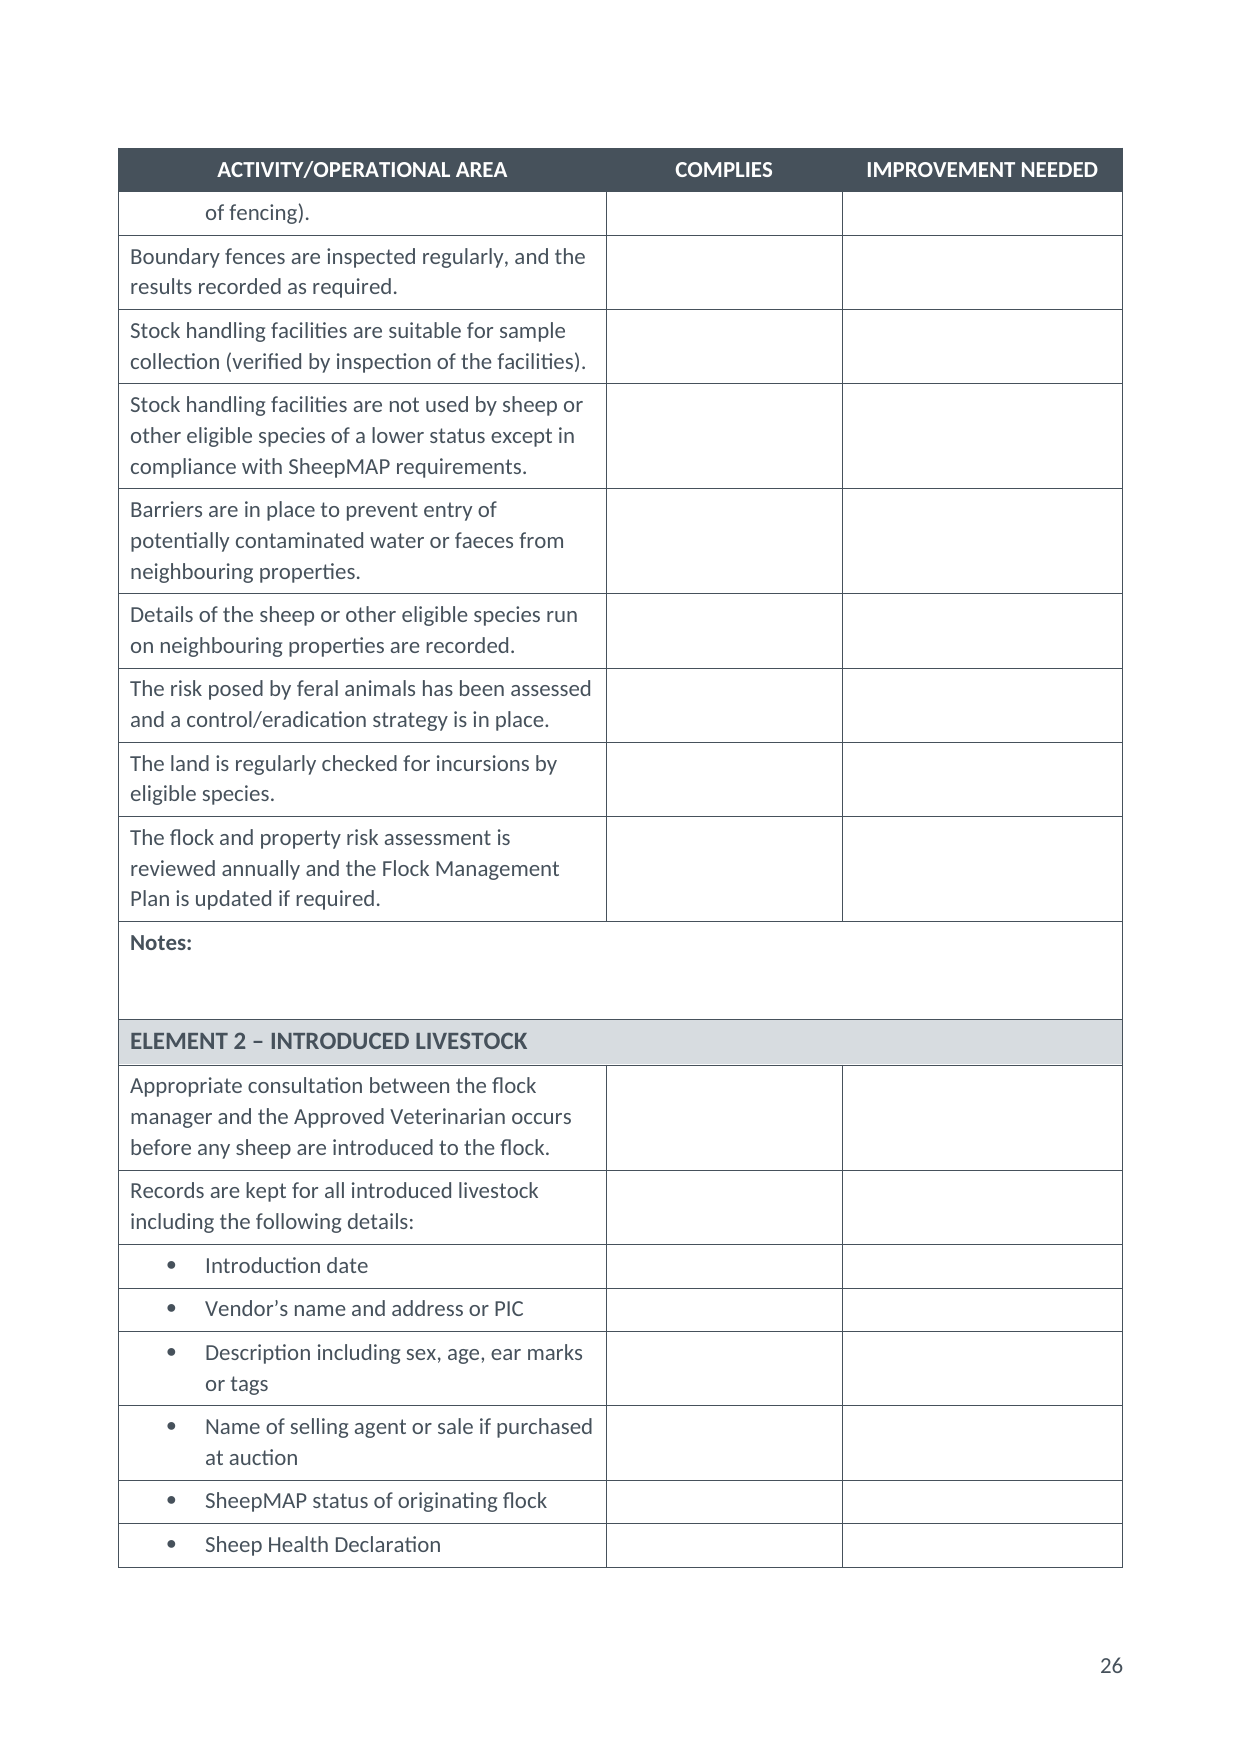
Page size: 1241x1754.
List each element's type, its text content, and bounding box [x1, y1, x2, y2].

table_cell [607, 594, 842, 668]
table_cell [843, 743, 1122, 816]
table_cell [843, 1406, 1122, 1479]
table_cell ELEMENT 2 – INTRODUCED LIVESTOCK [119, 1020, 1122, 1064]
table_cell [843, 310, 1122, 383]
table_cell [607, 1171, 842, 1244]
table_cell [607, 1524, 842, 1567]
table_cell [607, 1066, 842, 1169]
table_cell [843, 192, 1122, 235]
table_header IMPROVEMENT NEEDED [843, 149, 1122, 191]
table_cell [843, 1171, 1122, 1244]
table_cell [843, 1289, 1122, 1331]
table_cell The land is regularly checked for incursions by eligible species. [119, 743, 606, 816]
table_cell [607, 1481, 842, 1523]
table_cell [843, 384, 1122, 488]
table_cell [843, 236, 1122, 309]
table_cell [843, 1524, 1122, 1567]
table_cell [607, 192, 842, 235]
table_cell [607, 743, 842, 816]
table_header COMPLIES [607, 149, 842, 191]
table_cell Records are kept for all introduced livestock including the following details: [119, 1171, 606, 1244]
table_header ACTIVITY/OPERATIONAL AREA [119, 149, 606, 191]
table_cell The risk posed by feral animals has been assessed and a control/eradication strategy is in place. [119, 669, 606, 742]
table_cell The flock and property risk assessment is reviewed annually and the Flock Management Plan is updated if required. [119, 817, 606, 921]
table_cell [607, 1289, 842, 1331]
table_cell [843, 1245, 1122, 1287]
table_cell Appropriate consultation between the flock manager and the Approved Veterinarian occurs before any sheep are introduced to the flock. [119, 1066, 606, 1169]
table_cell [607, 236, 842, 309]
table_cell [607, 1245, 842, 1287]
table_cell Introduction date [119, 1245, 606, 1287]
table_cell Sheep Health Declaration [119, 1524, 606, 1567]
table_cell [843, 817, 1122, 921]
table_cell [607, 1406, 842, 1479]
table_cell Stock handling facilities are suitable for sample collection (verified by inspection of the facilities). [119, 310, 606, 383]
table_cell [607, 310, 842, 383]
table_cell [607, 669, 842, 742]
table_cell Description including sex, age, ear marks or tags [119, 1332, 606, 1405]
table_cell [843, 489, 1122, 593]
table_cell Notes: [119, 922, 1122, 1018]
table_cell Name of selling agent or sale if purchased at auction [119, 1406, 606, 1479]
table_cell [607, 1332, 842, 1405]
table_cell [607, 489, 842, 593]
table_cell [843, 1481, 1122, 1523]
table_cell Vendor’s name and address or PIC [119, 1289, 606, 1331]
table_cell [607, 817, 842, 921]
table_cell [843, 669, 1122, 742]
table_cell SheepMAP status of originating flock [119, 1481, 606, 1523]
table_cell [843, 1332, 1122, 1405]
table_cell Boundary fences are inspected regularly, and the results recorded as required. [119, 236, 606, 309]
table_cell Barriers are in place to prevent entry of potentially contaminated water or faeces from neighbouring properties. [119, 489, 606, 593]
table_cell Stock handling facilities are not used by sheep or other eligible species of a lower status except in compliance with SheepMAP requirements. [119, 384, 606, 488]
table_cell [843, 1066, 1122, 1169]
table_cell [119, 192, 606, 235]
table_cell [843, 594, 1122, 668]
table_cell Details of the sheep or other eligible species run on neighbouring properties are recorded. [119, 594, 606, 668]
table_cell [607, 384, 842, 488]
